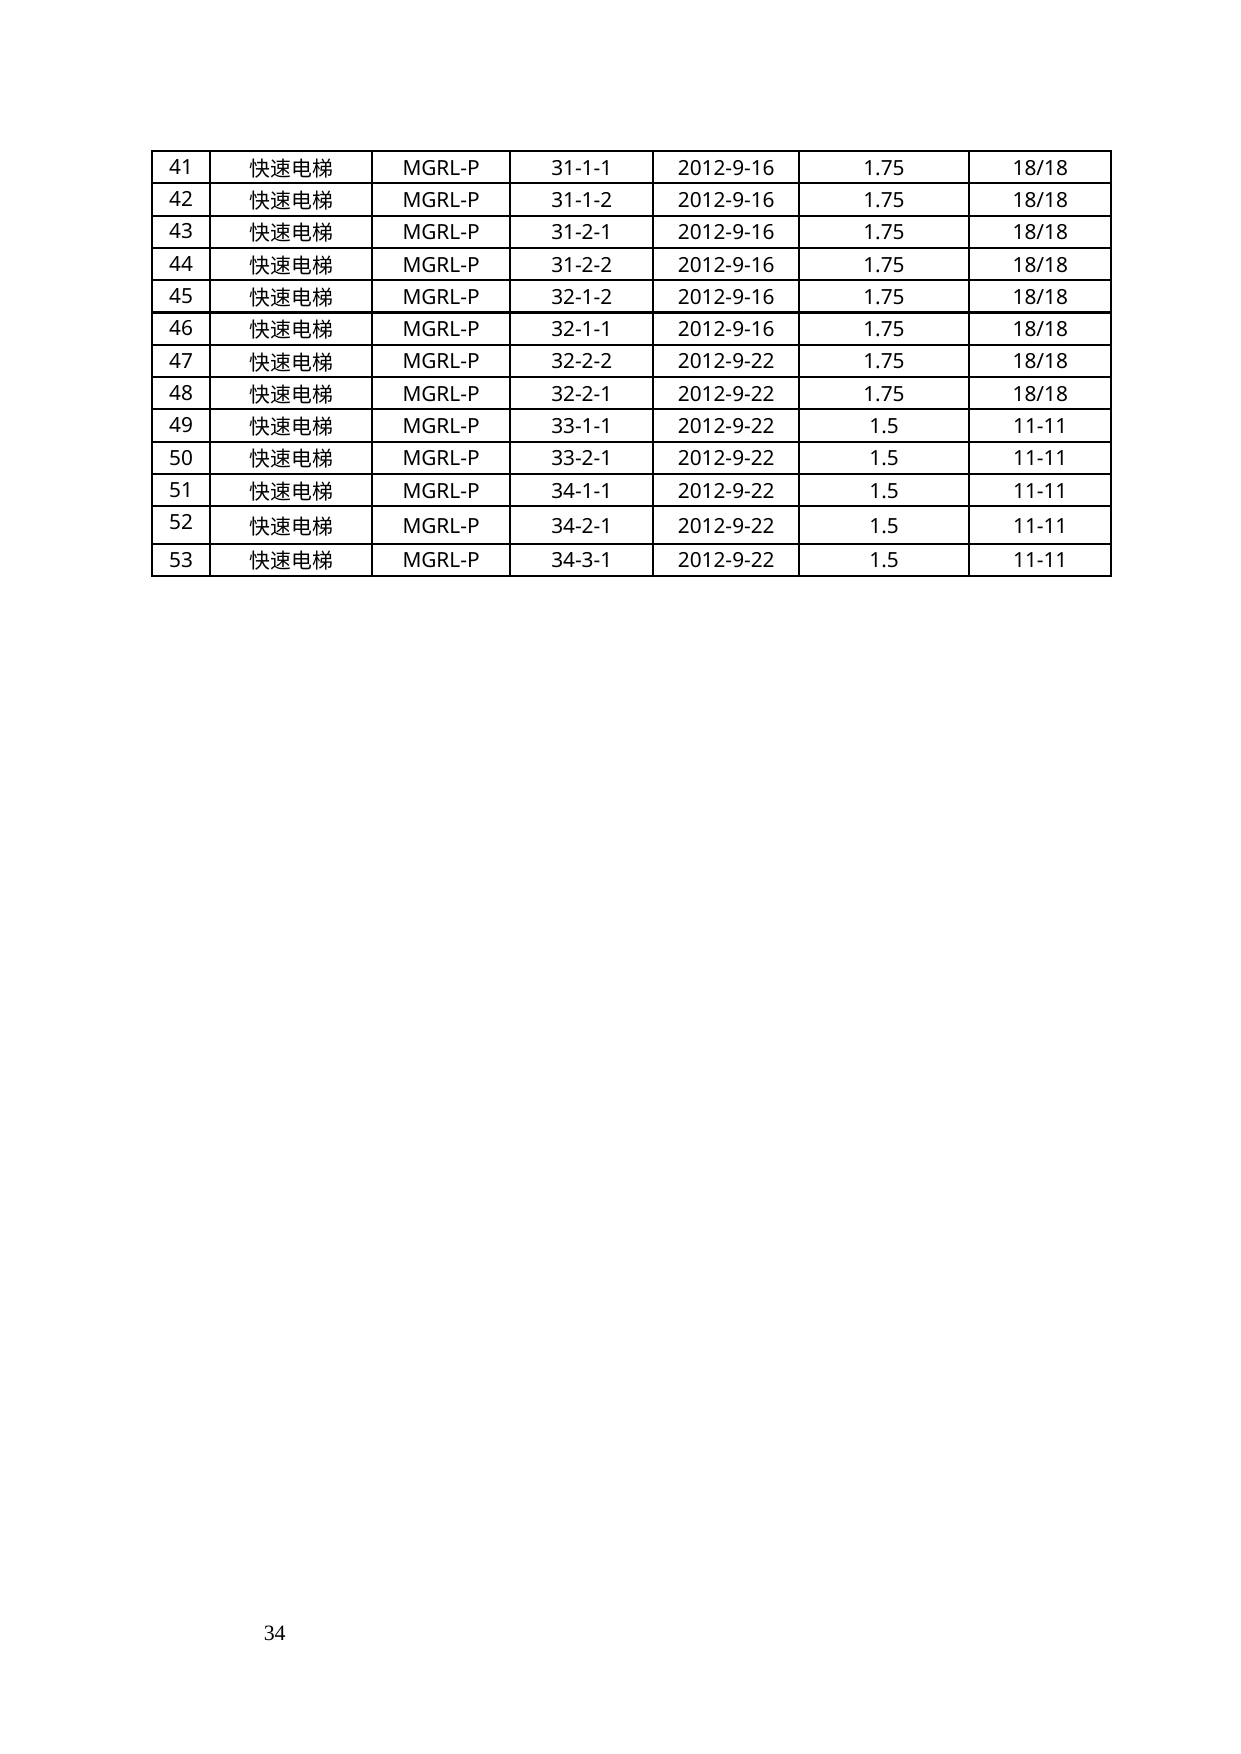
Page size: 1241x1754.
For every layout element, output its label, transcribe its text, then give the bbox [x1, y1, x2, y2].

table_cell 1.5 [800, 507, 968, 543]
table_cell 2012-9-22 [654, 545, 798, 575]
table_cell 2012-9-16 [654, 217, 798, 247]
table_cell 1.75 [800, 217, 968, 247]
table_cell 1.75 [800, 249, 968, 279]
table_cell 快速电梯 [211, 507, 371, 543]
table_cell 51 [153, 475, 209, 505]
table_cell 11-11 [970, 410, 1110, 441]
table_cell MGRL-P [373, 249, 509, 279]
table_cell MGRL-P [373, 410, 509, 441]
table_cell 2012-9-22 [654, 378, 798, 408]
table_cell 快速电梯 [211, 281, 371, 311]
table_cell 快速电梯 [211, 410, 371, 441]
table_cell 11-11 [970, 443, 1110, 473]
table_cell 31-1-2 [511, 184, 652, 214]
table_cell 44 [153, 249, 209, 279]
table_cell 18/18 [970, 249, 1110, 279]
table_cell 32-1-2 [511, 281, 652, 311]
table_cell 1.75 [800, 152, 968, 182]
table_cell 18/18 [970, 217, 1110, 247]
table_cell 快速电梯 [211, 314, 371, 344]
table_cell 18/18 [970, 346, 1110, 376]
table_cell 11-11 [970, 545, 1110, 575]
table_cell MGRL-P [373, 281, 509, 311]
table_cell 1.5 [800, 545, 968, 575]
table_cell 45 [153, 281, 209, 311]
table_cell 32-1-1 [511, 314, 652, 344]
table_cell 32-2-2 [511, 346, 652, 376]
table_cell 34-3-1 [511, 545, 652, 575]
table_cell MGRL-P [373, 475, 509, 505]
table_cell 31-2-2 [511, 249, 652, 279]
table_cell 2012-9-22 [654, 507, 798, 543]
table_cell 快速电梯 [211, 152, 371, 182]
table_cell 42 [153, 184, 209, 214]
table_cell MGRL-P [373, 443, 509, 473]
table_cell 1.75 [800, 281, 968, 311]
table_cell 34-1-1 [511, 475, 652, 505]
table_cell 52 [153, 507, 209, 543]
table_cell 50 [153, 443, 209, 473]
table_cell 32-2-1 [511, 378, 652, 408]
table_cell 1.75 [800, 184, 968, 214]
table_cell 2012-9-16 [654, 314, 798, 344]
table_cell MGRL-P [373, 217, 509, 247]
table_cell 31-2-1 [511, 217, 652, 247]
table_cell 34-2-1 [511, 507, 652, 543]
table_cell 43 [153, 217, 209, 247]
table_cell 快速电梯 [211, 346, 371, 376]
table_cell 2012-9-22 [654, 410, 798, 441]
table_cell 18/18 [970, 378, 1110, 408]
table_cell 33-1-1 [511, 410, 652, 441]
table_cell MGRL-P [373, 378, 509, 408]
table_cell 2012-9-16 [654, 152, 798, 182]
table_cell 快速电梯 [211, 378, 371, 408]
table_cell 49 [153, 410, 209, 441]
table_cell 18/18 [970, 281, 1110, 311]
table_cell 快速电梯 [211, 184, 371, 214]
table_cell MGRL-P [373, 152, 509, 182]
table_cell 1.75 [800, 346, 968, 376]
table_cell 1.75 [800, 378, 968, 408]
table_cell MGRL-P [373, 507, 509, 543]
table_cell 快速电梯 [211, 217, 371, 247]
table_cell 48 [153, 378, 209, 408]
table_cell 31-1-1 [511, 152, 652, 182]
table_cell 46 [153, 314, 209, 344]
table_cell 11-11 [970, 507, 1110, 543]
table_cell 2012-9-16 [654, 184, 798, 214]
table_cell MGRL-P [373, 184, 509, 214]
table_cell 1.5 [800, 443, 968, 473]
table_cell 1.5 [800, 475, 968, 505]
table_cell MGRL-P [373, 314, 509, 344]
table_cell 18/18 [970, 152, 1110, 182]
table_cell 1.5 [800, 410, 968, 441]
table_cell 11-11 [970, 475, 1110, 505]
table_cell 41 [153, 152, 209, 182]
table_cell 18/18 [970, 314, 1110, 344]
table_cell 2012-9-22 [654, 475, 798, 505]
table_cell 53 [153, 545, 209, 575]
table_cell 1.75 [800, 314, 968, 344]
table_cell 47 [153, 346, 209, 376]
table_cell 2012-9-16 [654, 281, 798, 311]
table_cell 快速电梯 [211, 443, 371, 473]
table_cell 18/18 [970, 184, 1110, 214]
table_cell MGRL-P [373, 346, 509, 376]
table_cell MGRL-P [373, 545, 509, 575]
table_cell 2012-9-22 [654, 346, 798, 376]
table_cell 快速电梯 [211, 545, 371, 575]
table_cell 2012-9-16 [654, 249, 798, 279]
table_cell 2012-9-22 [654, 443, 798, 473]
table_cell 33-2-1 [511, 443, 652, 473]
table_cell 快速电梯 [211, 249, 371, 279]
table_cell 快速电梯 [211, 475, 371, 505]
